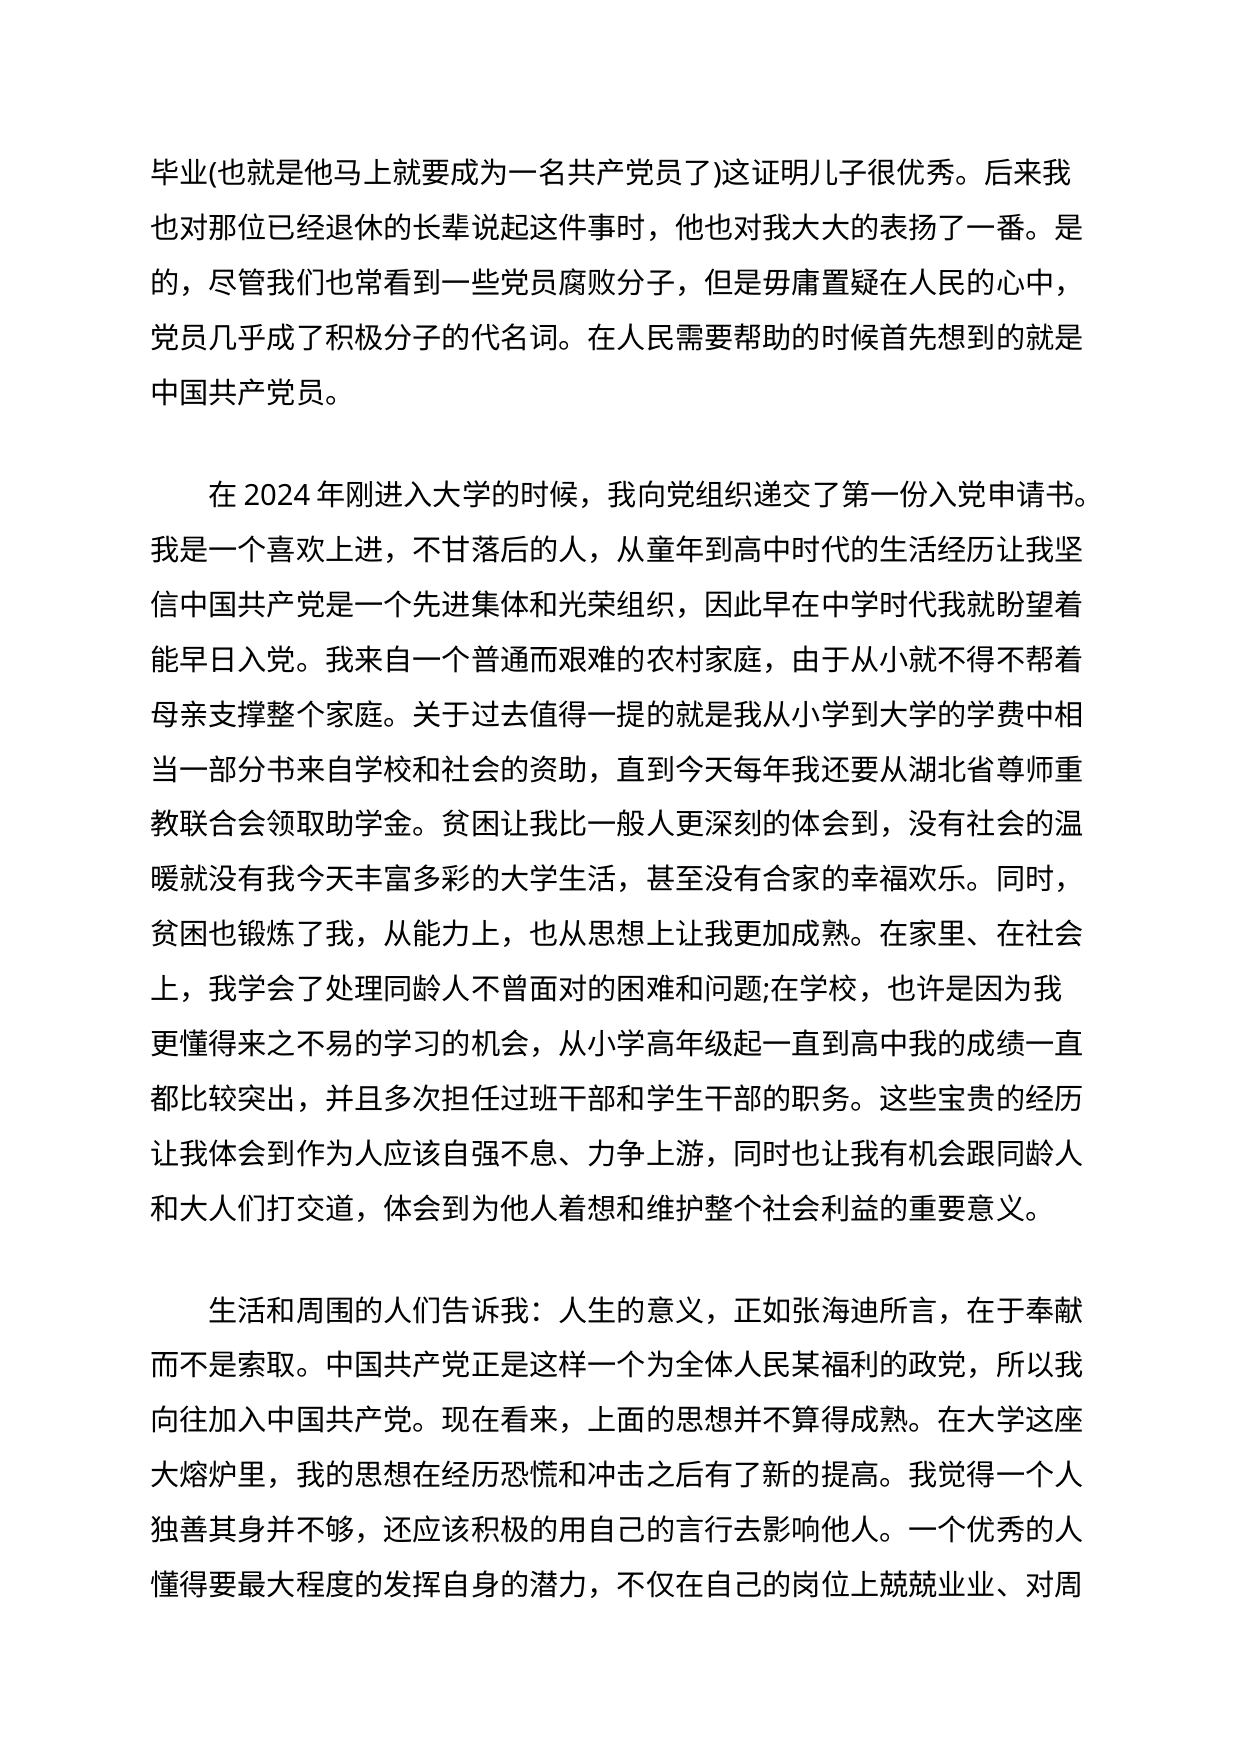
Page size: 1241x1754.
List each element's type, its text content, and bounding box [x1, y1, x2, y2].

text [150, 150, 1090, 412]
text 在2024年刚进入大学的时候，我向党组织递交了第一份入党申请书。我是一个喜欢上进，不甘落后的人，从童年到高中时代的生活经历让我坚信中国共产党是一个先进集体和光荣组织，因此早在中学时代我就盼望着能早日入党。我来自一个普通而艰难的农村家庭，由于从小就不得不帮着母亲支撑整个家庭。关于过去值得一提的就是我从小学到大学的学费中相当一部分书来自学校和社会的资助，直到今天每年我还要从湖北省尊师重教联合会领取助学金。贫困让我比一般人更深刻的体会到，没有社会的温暖就没有我今天丰富多彩的大学生活，甚至没有合家的幸福欢乐。同时，贫困也锻炼了我，从能力上，也从思想上让我更加成熟。在家里、在社会上，我学会了处理同龄人不曾面对的困难和问题;在学校，也许是因为我更懂得来之不易的学习的机会，从小学高年级起一直到高中我的成绩一直都比较突出，并且多次担任过班干部和学生干部的职务。这些宝贵的经历让我体会到作为人应该自强不息、力争上游，同时也让我有机会跟同龄人和大人们打交道，体会到为他人着想和维护整个社会利益的重要意义。 [150, 471, 1090, 1228]
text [150, 1287, 1090, 1604]
